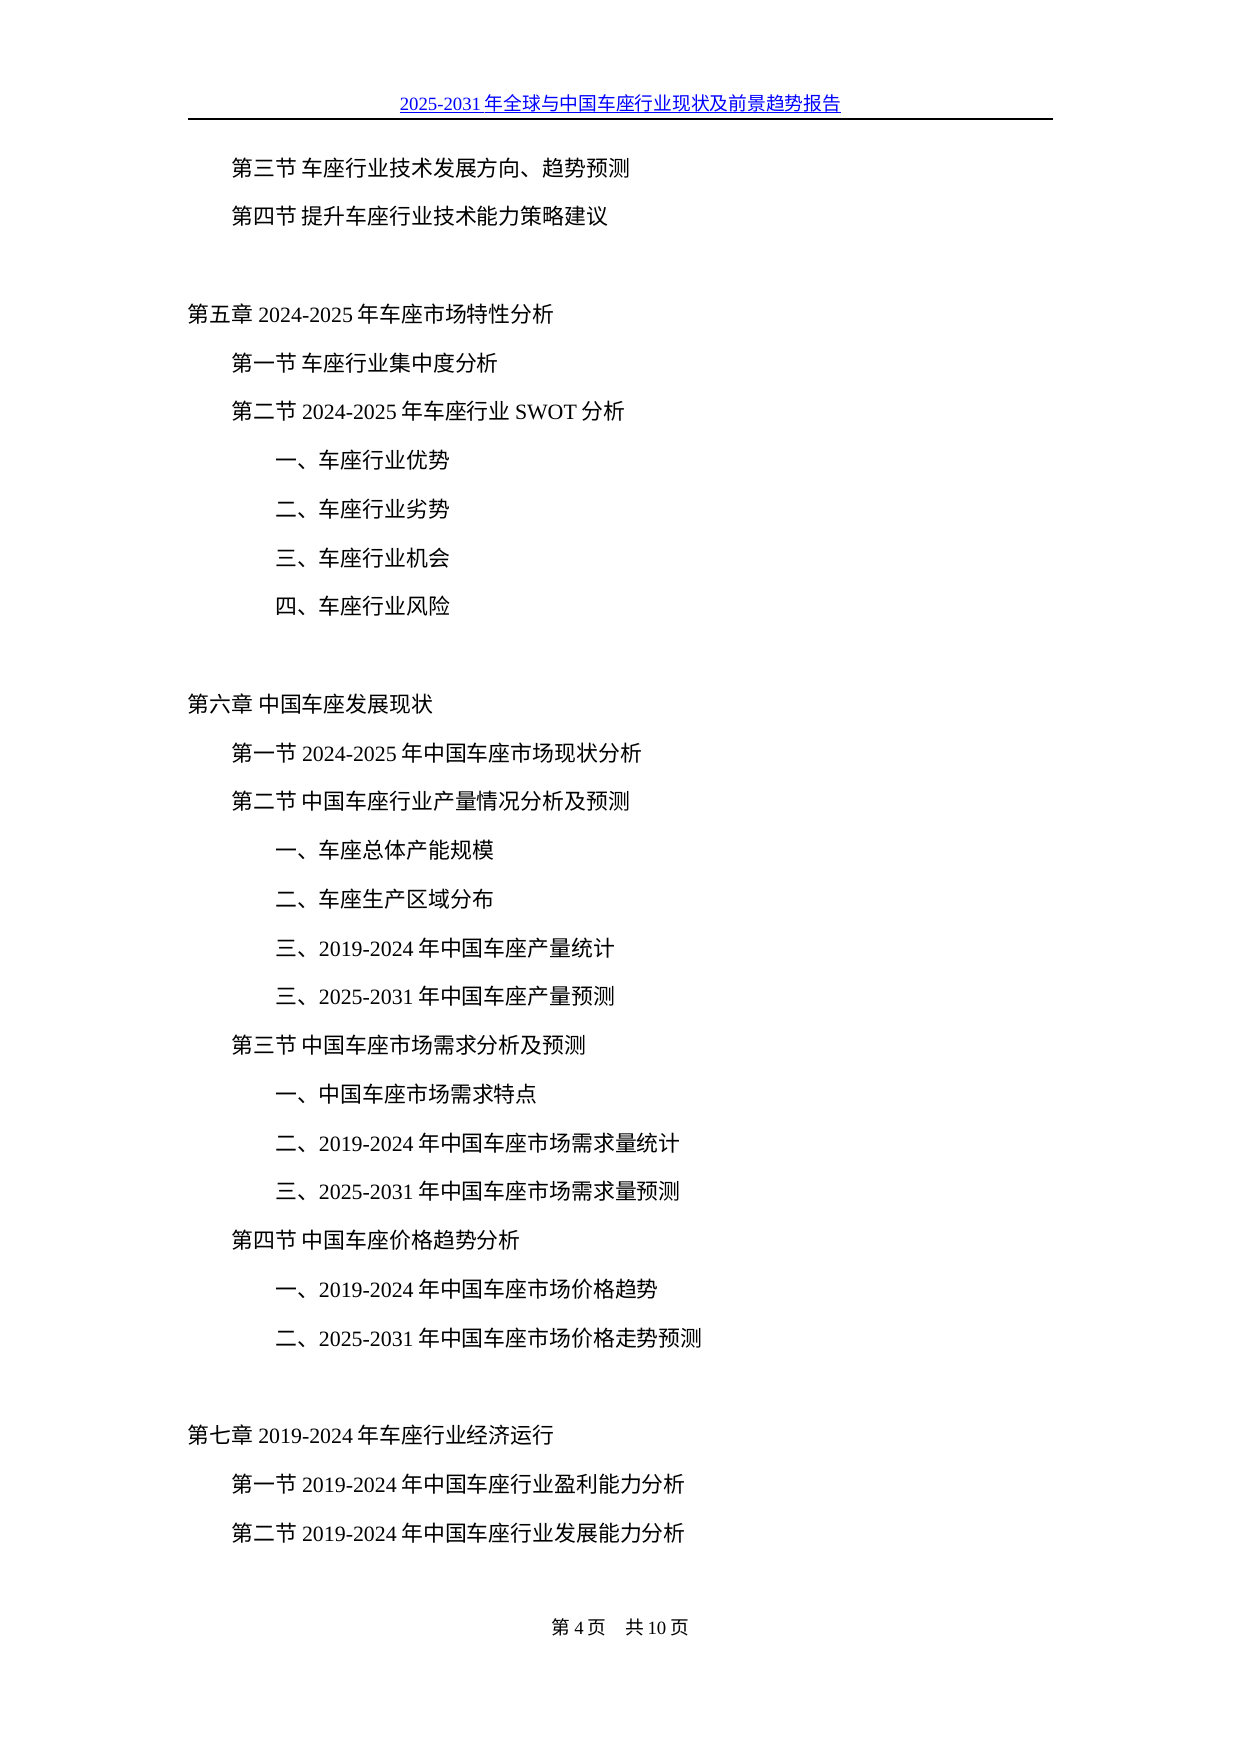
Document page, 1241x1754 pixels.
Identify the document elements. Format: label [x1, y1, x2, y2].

text [187, 150, 1053, 1548]
